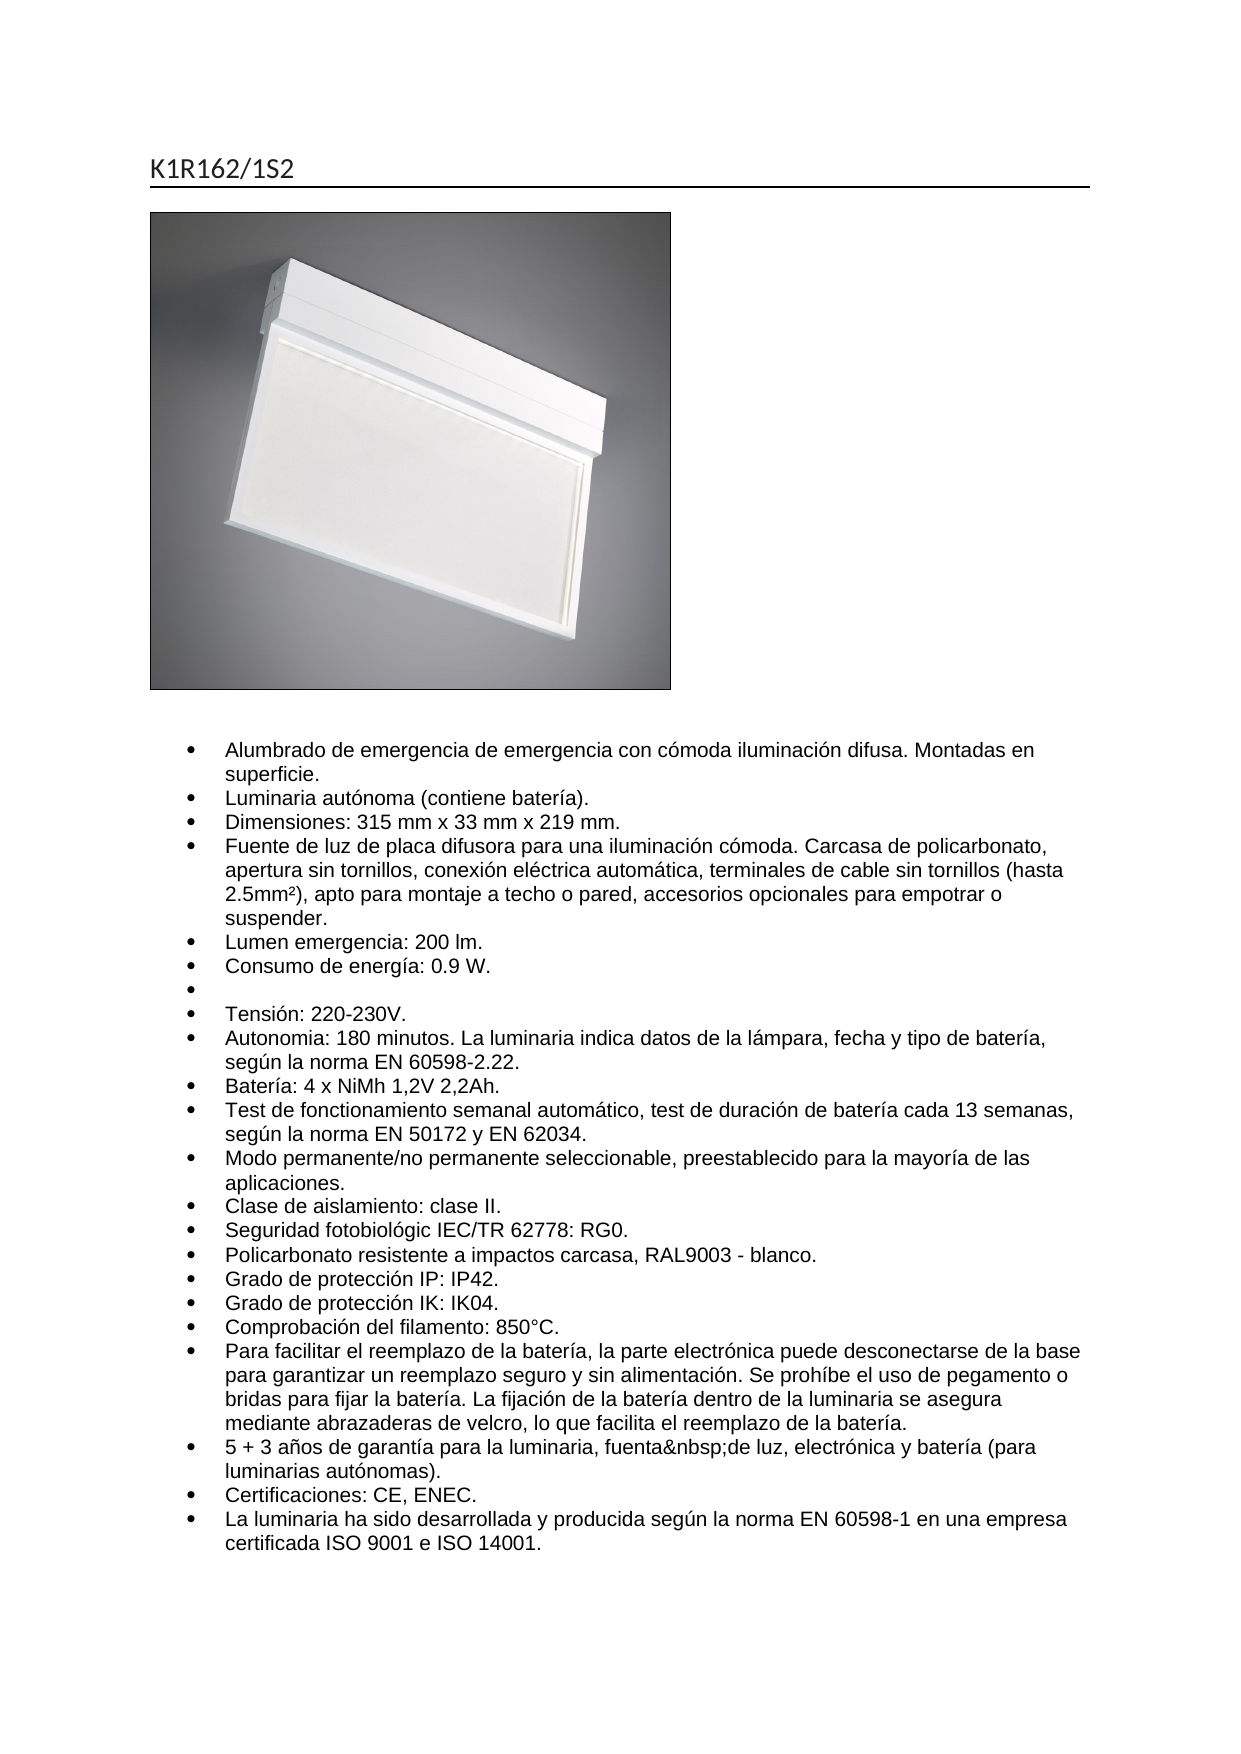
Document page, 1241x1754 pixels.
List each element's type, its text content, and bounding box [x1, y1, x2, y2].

list Dimensiones: 315 mm x 33 mm x 219 mm. [187, 810, 1090, 834]
list Comprobación del filamento: 850°C. [187, 1314, 1090, 1339]
list Seguridad fotobiológic IEC/TR 62778: RG0. [187, 1218, 1090, 1242]
list Clase de aislamiento: clase II. [187, 1194, 1090, 1218]
list Fuente de luz de placa difusora para una iluminación cómoda. Carcasa de policarbonato, apertura sin tornillos, conexión eléctrica automática, terminales de cable sin tornillos (hasta 2.5mm²), apto para montaje a techo o pared, accesorios opcionales para empotrar o suspender. [187, 834, 1090, 930]
list Consumo de energía: 0.9 W. [187, 954, 1090, 978]
list Luminaria autónoma (contiene batería). [187, 786, 1090, 810]
list Tensión: 220-230V. [187, 1002, 1090, 1026]
list Grado de protección IP: IP42. [187, 1266, 1090, 1291]
list Grado de protección IK: IK04. [187, 1291, 1090, 1314]
list Para facilitar el reemplazo de la batería, la parte electrónica puede desconectarse de la base para garantizar un reemplazo seguro y sin alimentación. Se prohíbe el uso de pegamento o bridas para fijar la batería. La fijación de la batería dentro de la luminaria se asegura mediante abrazaderas de velcro, lo que facilita el reemplazo de la batería. [187, 1339, 1090, 1434]
list Autonomia: 180 minutos. La luminaria indica datos de la lámpara, fecha y tipo de batería, según la norma EN 60598-2.22. [187, 1026, 1090, 1074]
list Alumbrado de emergencia de emergencia con cómoda iluminación difusa. Montadas en superficie. [187, 738, 1090, 786]
list Batería: 4 x NiMh 1,2V 2,2Ah. [187, 1074, 1090, 1098]
list 5 + 3 años de garantía para la luminaria, fuenta&nbsp;de luz, electrónica y batería (para luminarias autónomas). [187, 1434, 1090, 1483]
list La luminaria ha sido desarrollada y producida según la norma EN 60598-1 en una empresa certificada ISO 9001 e ISO 14001. [187, 1507, 1090, 1555]
list Certificaciones: CE, ENEC. [187, 1483, 1090, 1507]
list Modo permanente/no permanente seleccionable, preestablecido para la mayoría de las aplicaciones. [187, 1146, 1090, 1194]
picture [151, 213, 670, 689]
list Lumen emergencia: 200 lm. [187, 930, 1090, 954]
list Test de fonctionamiento semanal automático, test de duración de batería cada 13 semanas, según la norma EN 50172 y EN 62034. [187, 1098, 1090, 1146]
list Policarbonato resistente a impactos carcasa, RAL9003 - blanco. [187, 1242, 1090, 1266]
text K1R162/1S2 [150, 150, 1090, 186]
